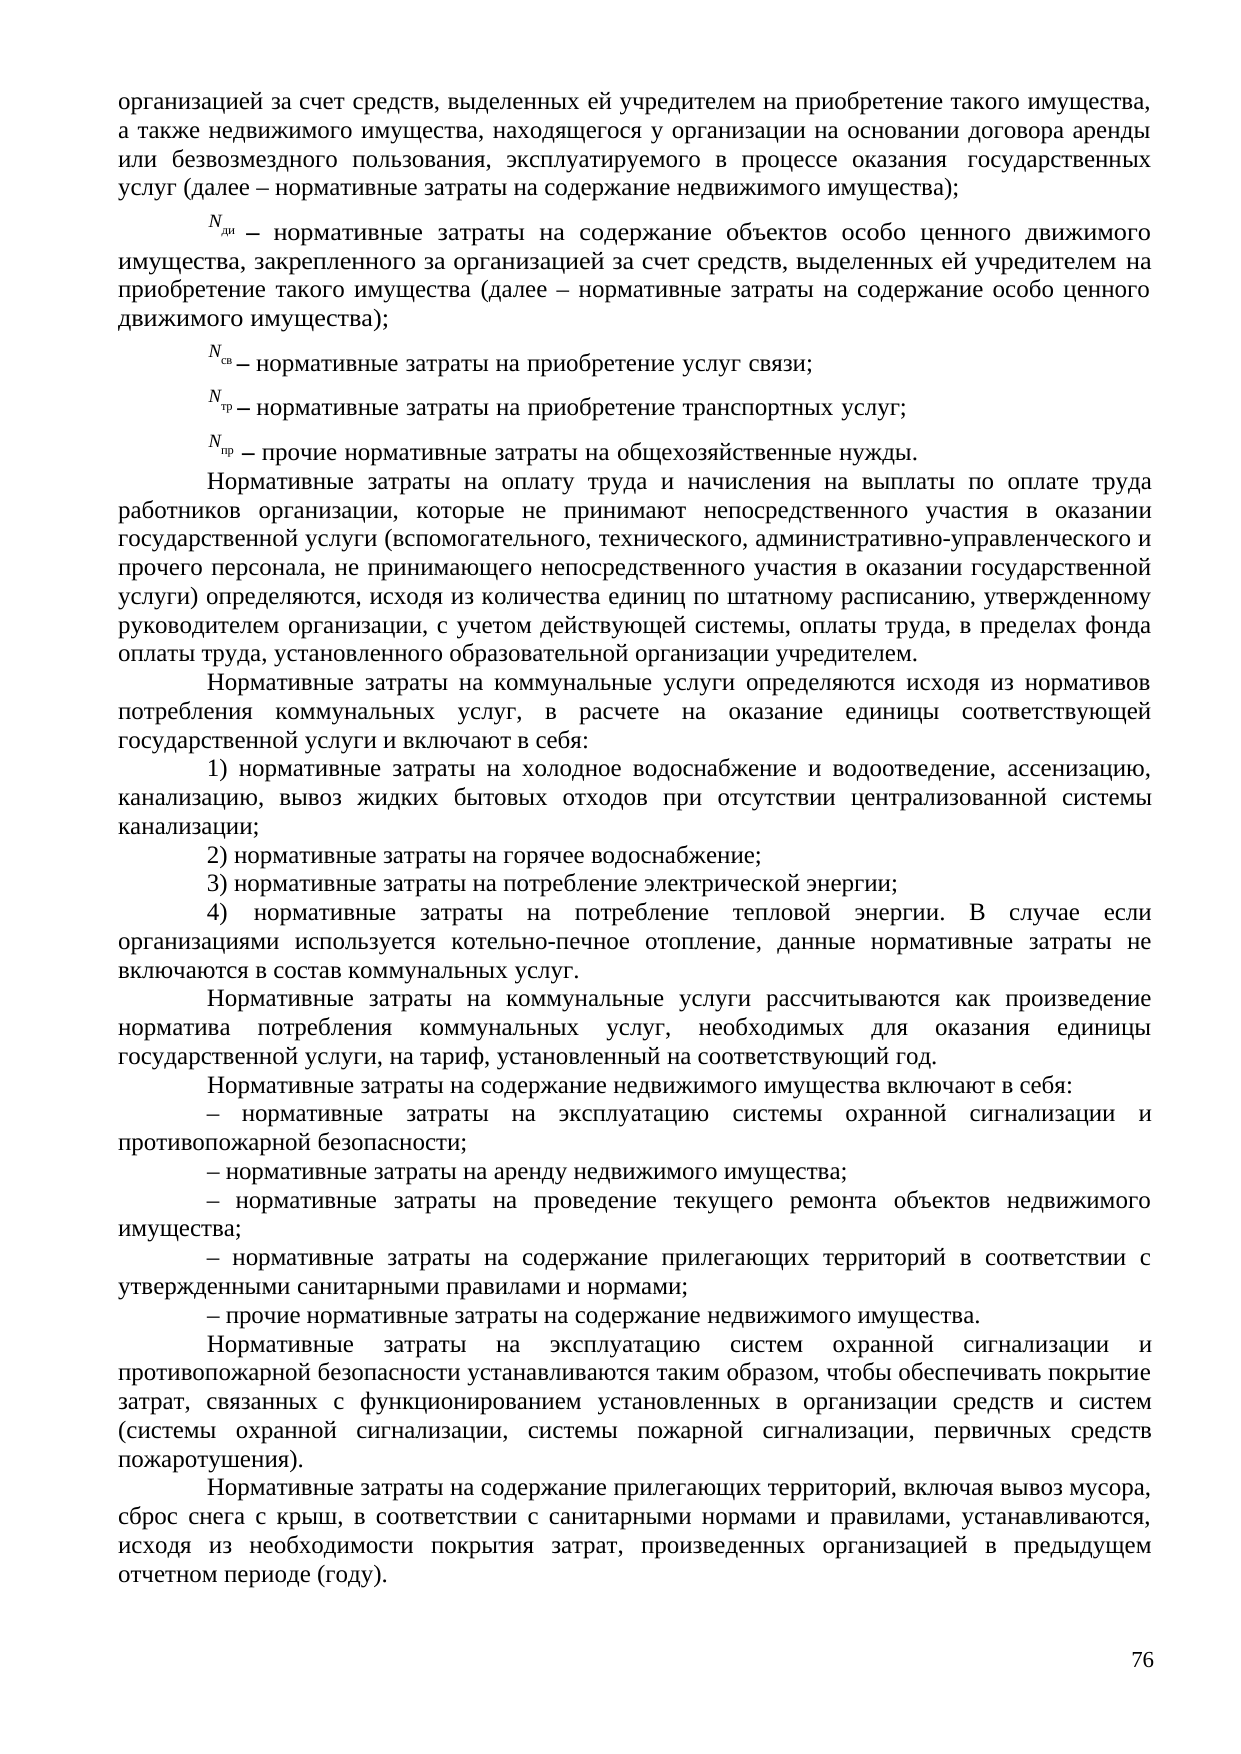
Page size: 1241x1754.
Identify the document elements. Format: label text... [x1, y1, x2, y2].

text ‒ нормативные затраты на аренду недвижимого имущества; [207, 1156, 1163, 1185]
text Nсв – нормативные затраты на приобретение услуг связи; [208, 339, 1163, 377]
text Nпр – прочие нормативные затраты на общехозяйственные нужды. [208, 430, 1163, 466]
list нормативные затраты на потребление тепловой энергии. В случае если организациями используется котельно-печное отопление, данные нормативные затраты не включаются в состав коммунальных услуг. [118, 897, 1152, 983]
text ‒ нормативные затраты на эксплуатацию системы охранной сигнализации и противопожарной безопасности; [118, 1098, 1152, 1156]
text ‒ прочие нормативные затраты на содержание недвижимого имущества. [207, 1300, 1163, 1329]
text Нормативные затраты на оплату труда и начисления на выплаты по оплате труда работников организации, которые не принимают непосредственного участия в оказании государственной услуги (вспомогательного, технического, административно-управленческого и прочего персонала, не принимающего непосредственного участия в оказании государственной услуги) определяются, исходя из количества единиц по штатному расписанию, утвержденному руководителем организации, с учетом действующей системы, оплаты труда, в пределах фонда оплаты труда, установленного образовательной организации учредителем. [118, 466, 1152, 667]
text Nди – нормативные затраты на содержание объектов особо ценного движимого имущества, закрепленного за организацией за счет средств, выделенных ей учредителем на приобретение такого имущества (далее – нормативные затраты на содержание особо ценного движимого имущества); [118, 210, 1151, 332]
list нормативные затраты на потребление электрической энергии; [207, 868, 1163, 897]
text Нормативные затраты на содержание недвижимого имущества включают в себя: [207, 1070, 1163, 1098]
list нормативные затраты на горячее водоснабжение; [207, 840, 1163, 868]
text Нормативные затраты на эксплуатацию систем охранной сигнализации и противопожарной безопасности устанавливаются таким образом, чтобы обеспечивать покрытие затрат, связанных с функционированием установленных в организации средств и систем (системы охранной сигнализации, системы пожарной сигнализации, первичных средств пожаротушения). [118, 1329, 1152, 1472]
text ‒ нормативные затраты на проведение текущего ремонта объектов недвижимого имущества; [118, 1185, 1151, 1242]
text Нормативные затраты на коммунальные услуги рассчитываются как произведение норматива потребления коммунальных услуг, необходимых для оказания единицы государственной услуги, на тариф, установленный на соответствующий год. [118, 983, 1151, 1070]
text Nтр – нормативные затраты на приобретение транспортных услуг; [208, 385, 1163, 421]
text организацией за счет средств, выделенных ей учредителем на приобретение такого имущества, а также недвижимого имущества, находящегося у организации на основании договора аренды или безвозмездного пользования, эксплуатируемого в процессе оказания государственных услуг (далее – нормативные затраты на содержание недвижимого имущества); [118, 86, 1151, 201]
list нормативные затраты на холодное водоснабжение и водоотведение, ассенизацию, канализацию, вывоз жидких бытовых отходов при отсутствии централизованной системы канализации; [118, 753, 1152, 840]
text ‒ нормативные затраты на содержание прилегающих территорий в соответствии с утвержденными санитарными правилами и нормами; [118, 1242, 1151, 1300]
text Нормативные затраты на содержание прилегающих территорий, включая вывоз мусора, сброс снега с крыш, в соответствии с санитарными нормами и правилами, устанавливаются, исходя из необходимости покрытия затрат, произведенных организацией в предыдущем отчетном периоде (году). [118, 1472, 1152, 1587]
text Нормативные затраты на коммунальные услуги определяются исходя из нормативов потребления коммунальных услуг, в расчете на оказание единицы соответствующей государственной услуги и включают в себя: [118, 667, 1151, 753]
